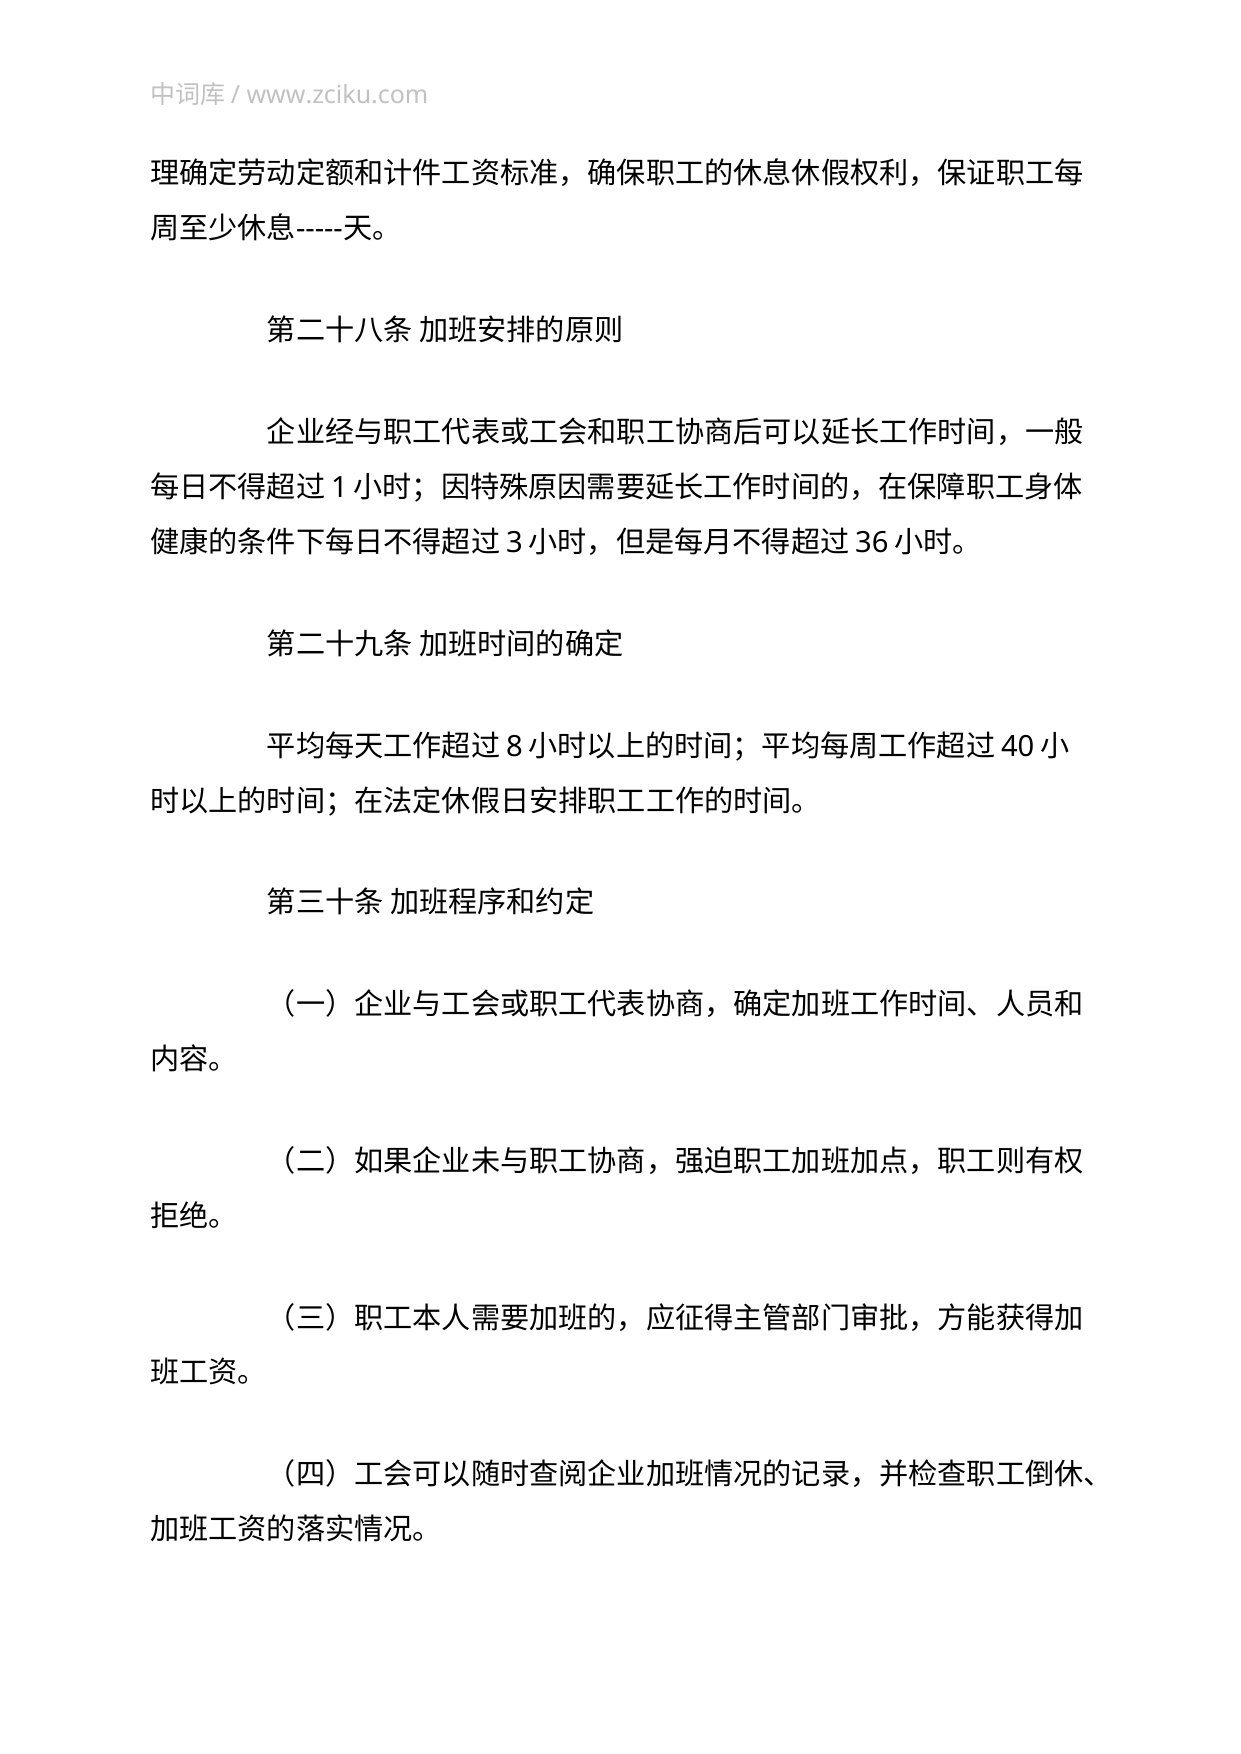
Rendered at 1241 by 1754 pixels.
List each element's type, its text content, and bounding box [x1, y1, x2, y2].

text （二）如果企业未与职工协商，强迫职工加班加点，职工则有权拒绝。 [150, 1137, 1090, 1235]
text 企业经与职工代表或工会和职工协商后可以延长工作时间，一般每日不得超过1小时；因特殊原因需要延长工作时间的，在保障职工身体健康的条件下每日不得超过3小时，但是每月不得超过36小时。 [150, 409, 1090, 561]
text （一）企业与工会或职工代表协商，确定加班工作时间、人员和内容。 [150, 981, 1090, 1078]
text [150, 150, 1090, 247]
text （四）工会可以随时查阅企业加班情况的记录，并检查职工倒休、加班工资的落实情况。 [150, 1451, 1090, 1548]
text 平均每天工作超过8小时以上的时间；平均每周工作超过40小时以上的时间；在法定休假日安排职工工作的时间。 [150, 722, 1090, 819]
text 第二十八条 加班安排的原则 [150, 307, 1090, 349]
text 第二十九条 加班时间的确定 [150, 621, 1090, 663]
text 第三十条 加班程序和约定 [150, 879, 1090, 921]
text （三）职工本人需要加班的，应征得主管部门审批，方能获得加班工资。 [150, 1294, 1090, 1391]
